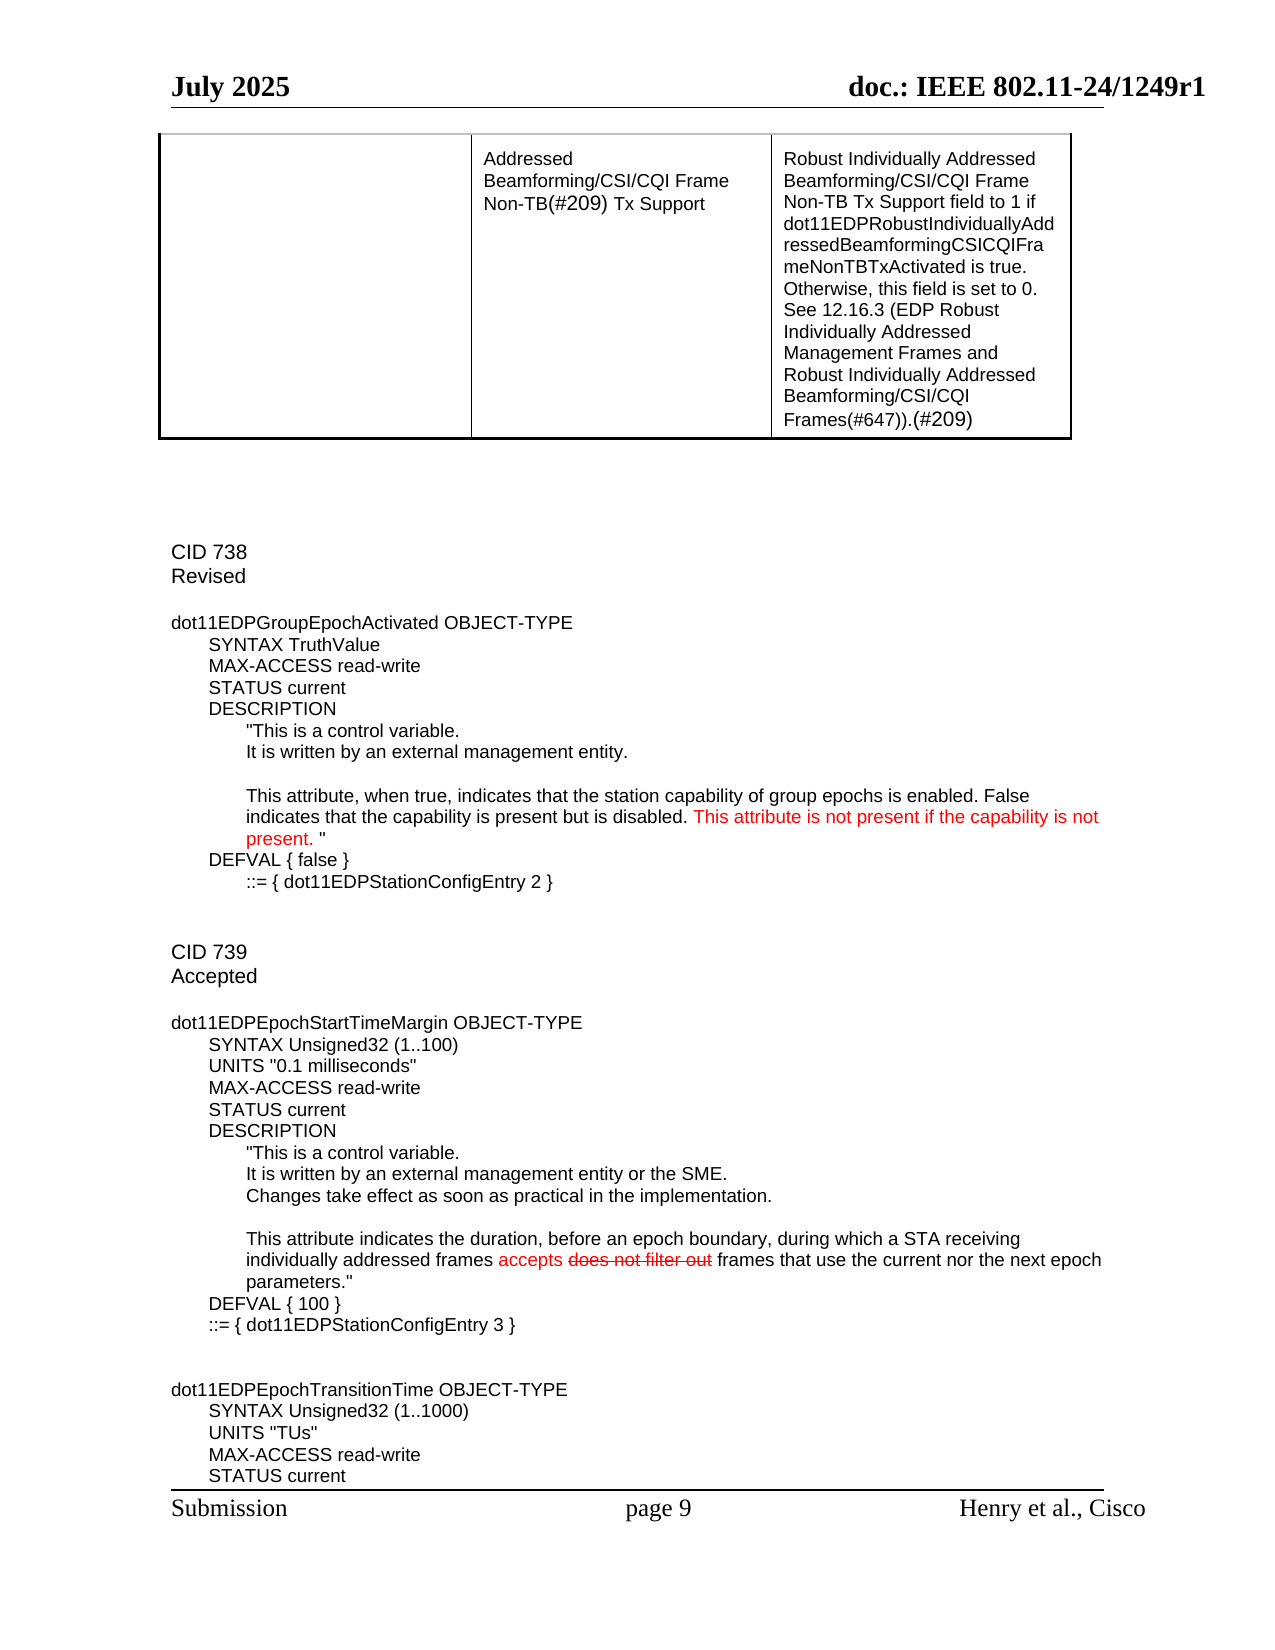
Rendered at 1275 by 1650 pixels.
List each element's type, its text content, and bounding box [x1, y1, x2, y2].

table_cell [472, 135, 771, 437]
table_cell 32 [161, 135, 471, 437]
text ::= { dot11EDPStationConfigEntry 3 } [171, 1314, 1104, 1336]
text CID 739 [171, 940, 1104, 964]
text Revised [171, 564, 1104, 588]
text UNITS "0.1 milliseconds" [171, 1055, 1104, 1077]
text dot11EDPEpochStartTimeMargin OBJECT-TYPE [171, 1012, 1104, 1034]
text STATUS current [171, 1098, 1104, 1120]
text STATUS current [171, 1465, 1104, 1486]
text DEFVAL { false } [171, 849, 1104, 871]
text dot11EDPGroupEpochActivated OBJECT-TYPE [171, 612, 1104, 633]
text SYNTAX TruthValue [171, 633, 1104, 655]
text MAX-ACCESS read-write [171, 1077, 1104, 1098]
text MAX-ACCESS read-write [171, 1443, 1104, 1465]
text STATUS current [171, 677, 1104, 698]
text DESCRIPTION [171, 698, 1104, 720]
text SYNTAX Unsigned32 (1..1000) [171, 1400, 1104, 1422]
text dot11EDPEpochTransitionTime OBJECT-TYPE [171, 1379, 1104, 1400]
text "This is a control variable. [171, 1141, 1104, 1163]
text ::= { dot11EDPStationConfigEntry 2 } [171, 871, 1104, 892]
text DEFVAL { 100 } [171, 1292, 1104, 1314]
text It is written by an external management entity. [171, 741, 1104, 763]
text It is written by an external management entity or the SME. [171, 1163, 1104, 1184]
text Changes take effect as soon as practical in the implementation. [171, 1184, 1104, 1206]
text UNITS "TUs" [171, 1422, 1104, 1443]
text DESCRIPTION [171, 1120, 1104, 1141]
text "This is a control variable. [171, 720, 1104, 741]
text MAX-ACCESS read-write [171, 655, 1104, 677]
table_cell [772, 135, 1070, 437]
text This attribute, when true, indicates that the station capability of group epochs is enabled. False indicates that the capability is present but is disabled. This attribute is not present if the capability is not present. " [171, 784, 1104, 849]
text CID 738 [171, 540, 1104, 564]
text Accepted [171, 964, 1104, 988]
text SYNTAX Unsigned32 (1..100) [171, 1034, 1104, 1055]
text This attribute indicates the duration, before an epoch boundary, during which a STA receiving individually addressed frames accepts does not filter out frames that use the current nor the next epoch parameters." [171, 1228, 1104, 1292]
